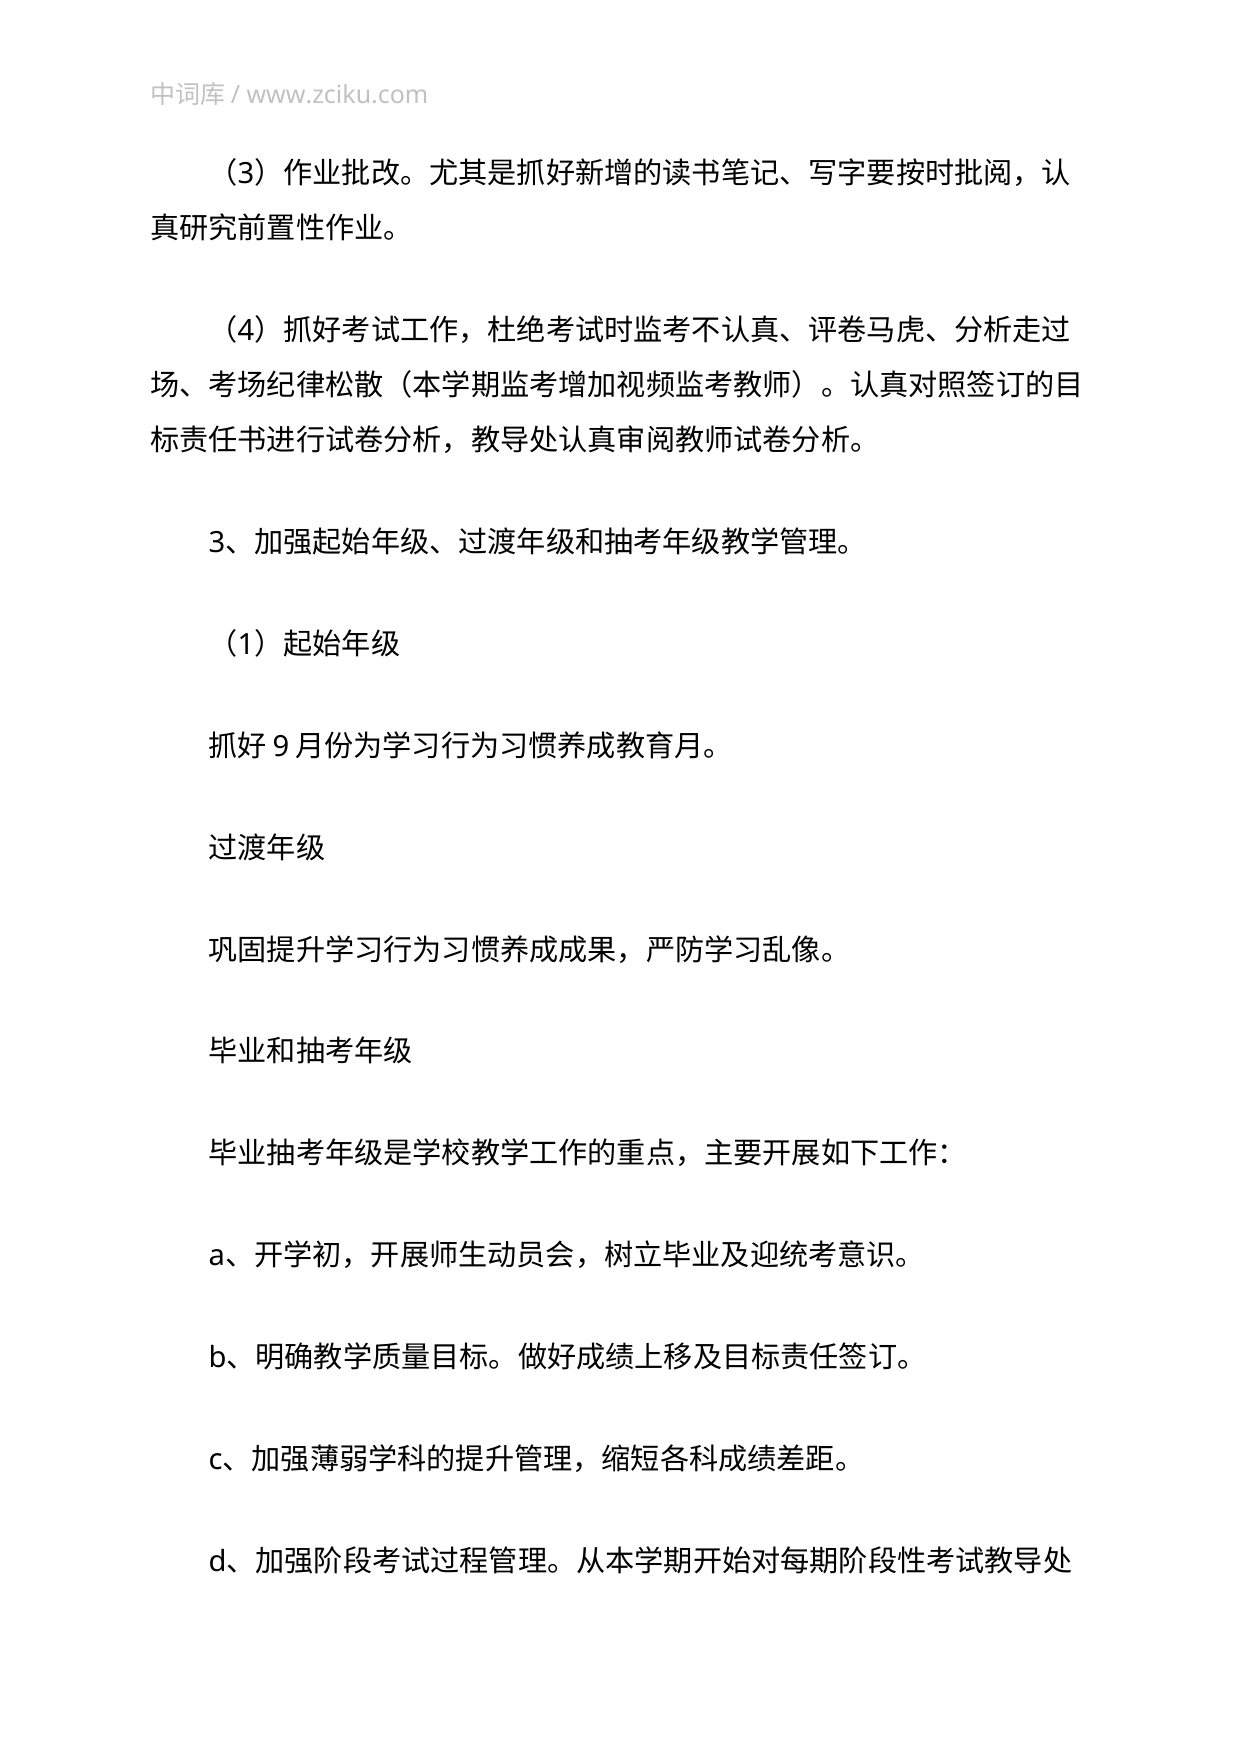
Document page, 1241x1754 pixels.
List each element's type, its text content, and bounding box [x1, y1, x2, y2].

text 毕业和抽考年级 [150, 1028, 1090, 1070]
text 毕业抽考年级是学校教学工作的重点，主要开展如下工作： [150, 1130, 1090, 1172]
text 抓好9月份为学习行为习惯养成教育月。 [150, 722, 1090, 765]
text 过渡年级 [150, 824, 1090, 867]
text （4）抓好考试工作，杜绝考试时监考不认真、评卷马虎、分析走过场、考场纪律松散（本学期监考增加视频监考教师）。认真对照签订的目标责任书进行试卷分析，教导处认真审阅教师试卷分析。 [150, 307, 1090, 459]
text 巩固提升学习行为习惯养成成果，严防学习乱像。 [150, 926, 1090, 968]
text （1）起始年级 [150, 620, 1090, 663]
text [150, 1537, 1090, 1580]
text b、明确教学质量目标。做好成绩上移及目标责任签订。 [150, 1333, 1090, 1376]
text （3）作业批改。尤其是抓好新增的读书笔记、写字要按时批阅，认真研究前置性作业。 [150, 150, 1090, 247]
text a、开学初，开展师生动员会，树立毕业及迎统考意识。 [150, 1231, 1090, 1274]
text c、加强薄弱学科的提升管理，缩短各科成绩差距。 [150, 1435, 1090, 1478]
text 3、加强起始年级、过渡年级和抽考年级教学管理。 [150, 518, 1090, 561]
